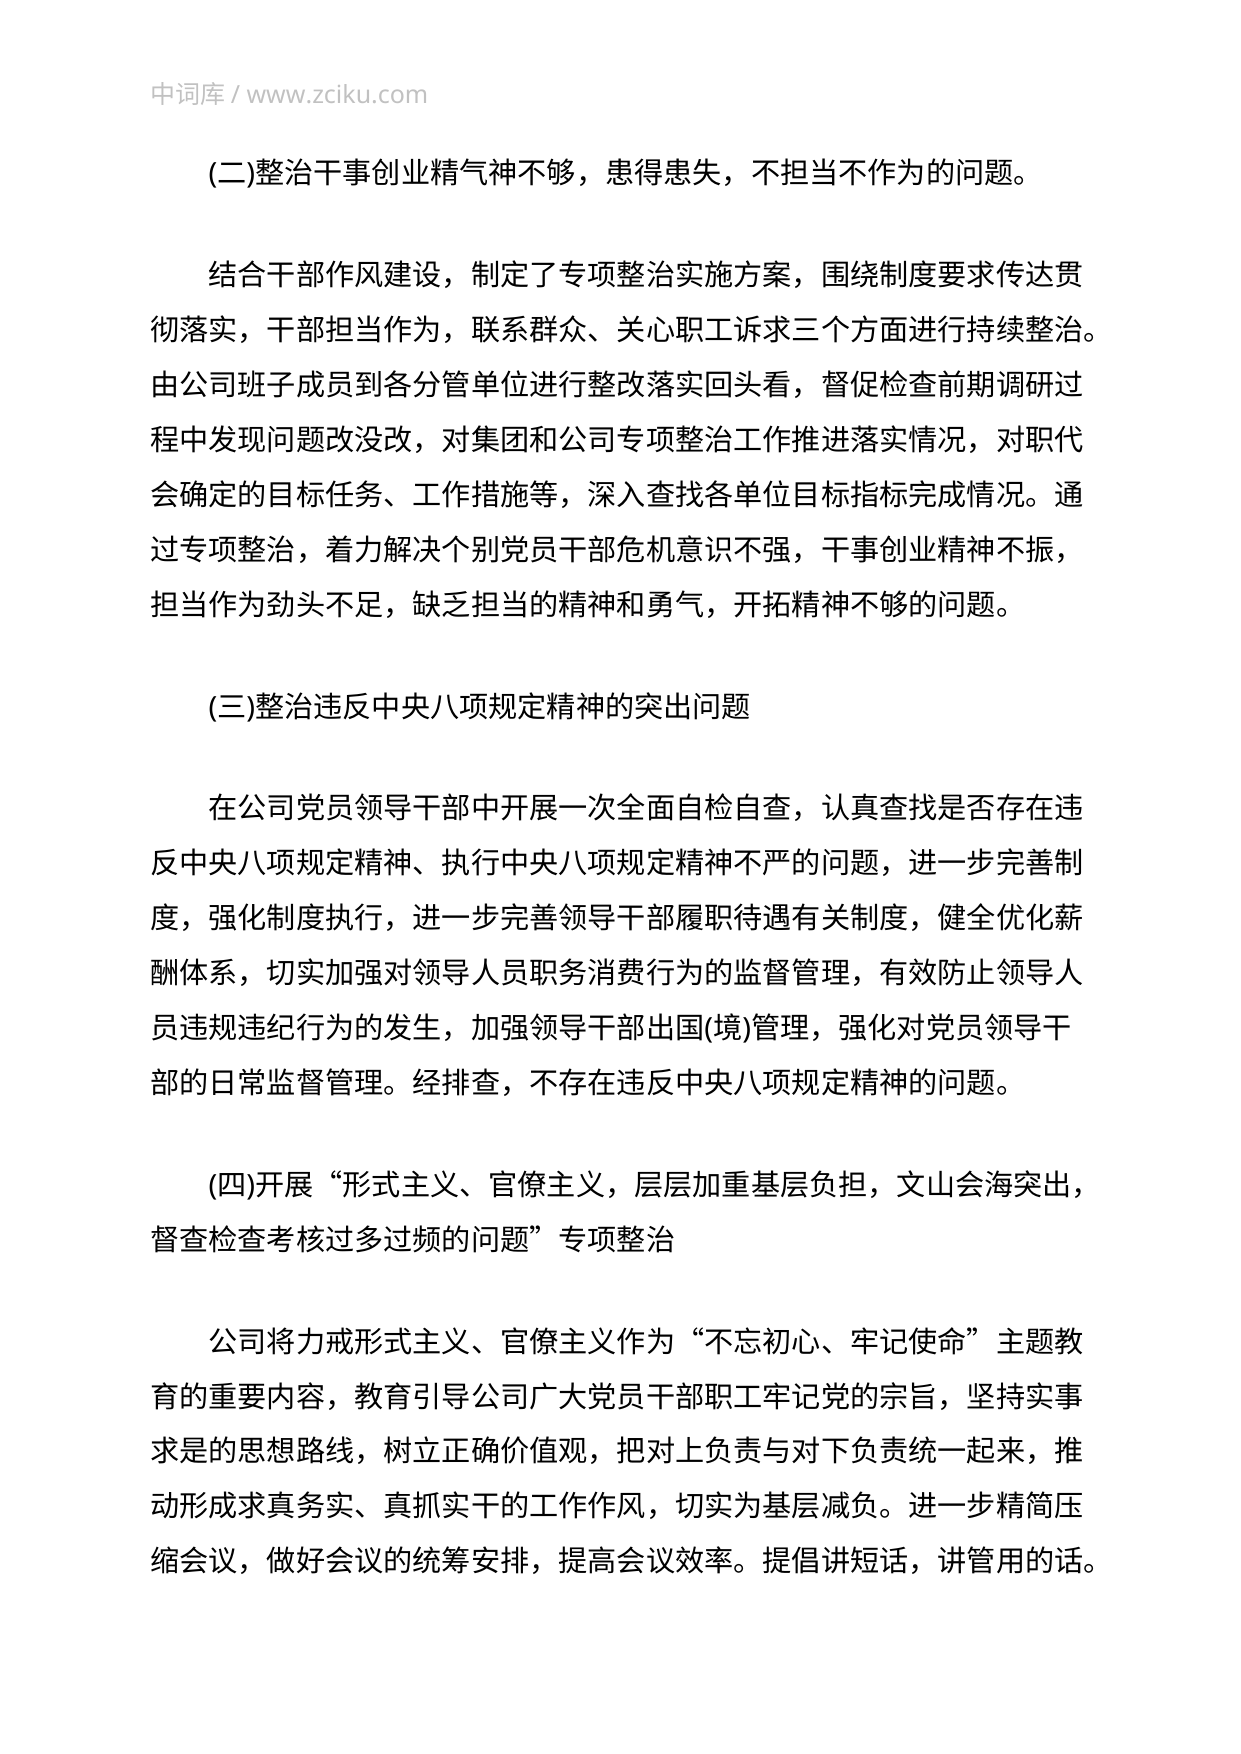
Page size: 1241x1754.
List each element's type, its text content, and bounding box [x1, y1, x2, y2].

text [150, 1318, 1090, 1580]
text (三)整治违反中央八项规定精神的突出问题 [150, 683, 1090, 726]
text 在公司党员领导干部中开展一次全面自检自查，认真查找是否存在违反中央八项规定精神、执行中央八项规定精神不严的问题，进一步完善制度，强化制度执行，进一步完善领导干部履职待遇有关制度，健全优化薪酬体系，切实加强对领导人员职务消费行为的监督管理，有效防止领导人员违规违纪行为的发生，加强领导干部出国(境)管理，强化对党员领导干部的日常监督管理。经排查，不存在违反中央八项规定精神的问题。 [150, 785, 1090, 1102]
text (二)整治干事创业精气神不够，患得患失，不担当不作为的问题。 [150, 150, 1090, 192]
text 结合干部作风建设，制定了专项整治实施方案，围绕制度要求传达贯彻落实，干部担当作为，联系群众、关心职工诉求三个方面进行持续整治。由公司班子成员到各分管单位进行整改落实回头看，督促检查前期调研过程中发现问题改没改，对集团和公司专项整治工作推进落实情况，对职代会确定的目标任务、工作措施等，深入查找各单位目标指标完成情况。通过专项整治，着力解决个别党员干部危机意识不强，干事创业精神不振，担当作为劲头不足，缺乏担当的精神和勇气，开拓精神不够的问题。 [150, 252, 1090, 624]
text (四)开展“形式主义、官僚主义，层层加重基层负担，文山会海突出，督查检查考核过多过频的问题”专项整治 [150, 1161, 1090, 1259]
